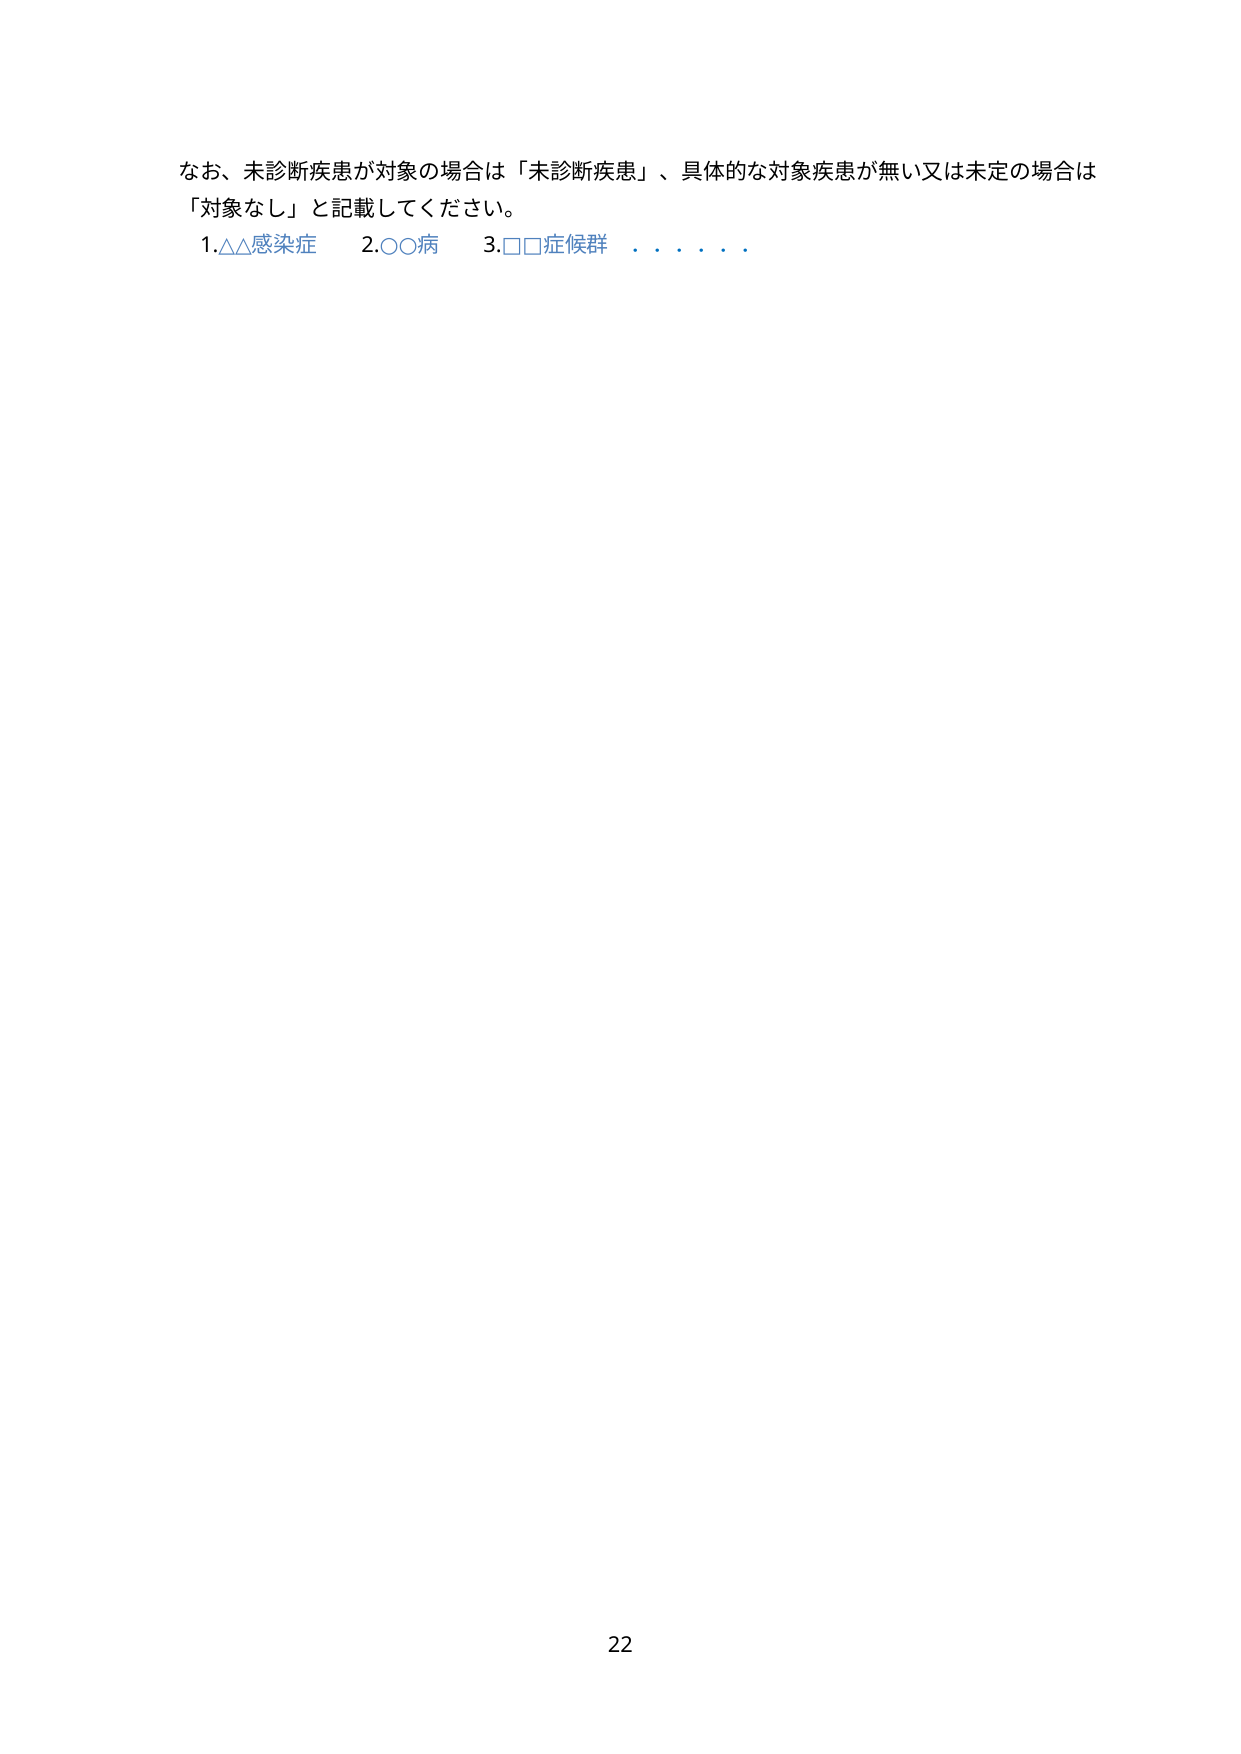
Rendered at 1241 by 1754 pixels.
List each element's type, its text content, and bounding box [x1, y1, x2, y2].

text 1.△△感染症 2.○○病 3.□□症候群 ．．．．．． [178, 224, 1128, 261]
text なお、未診断疾患が対象の場合は「未診断疾患」、具体的な対象疾患が無い又は未定の場合は「対象なし」と記載してください。 [178, 152, 1128, 224]
